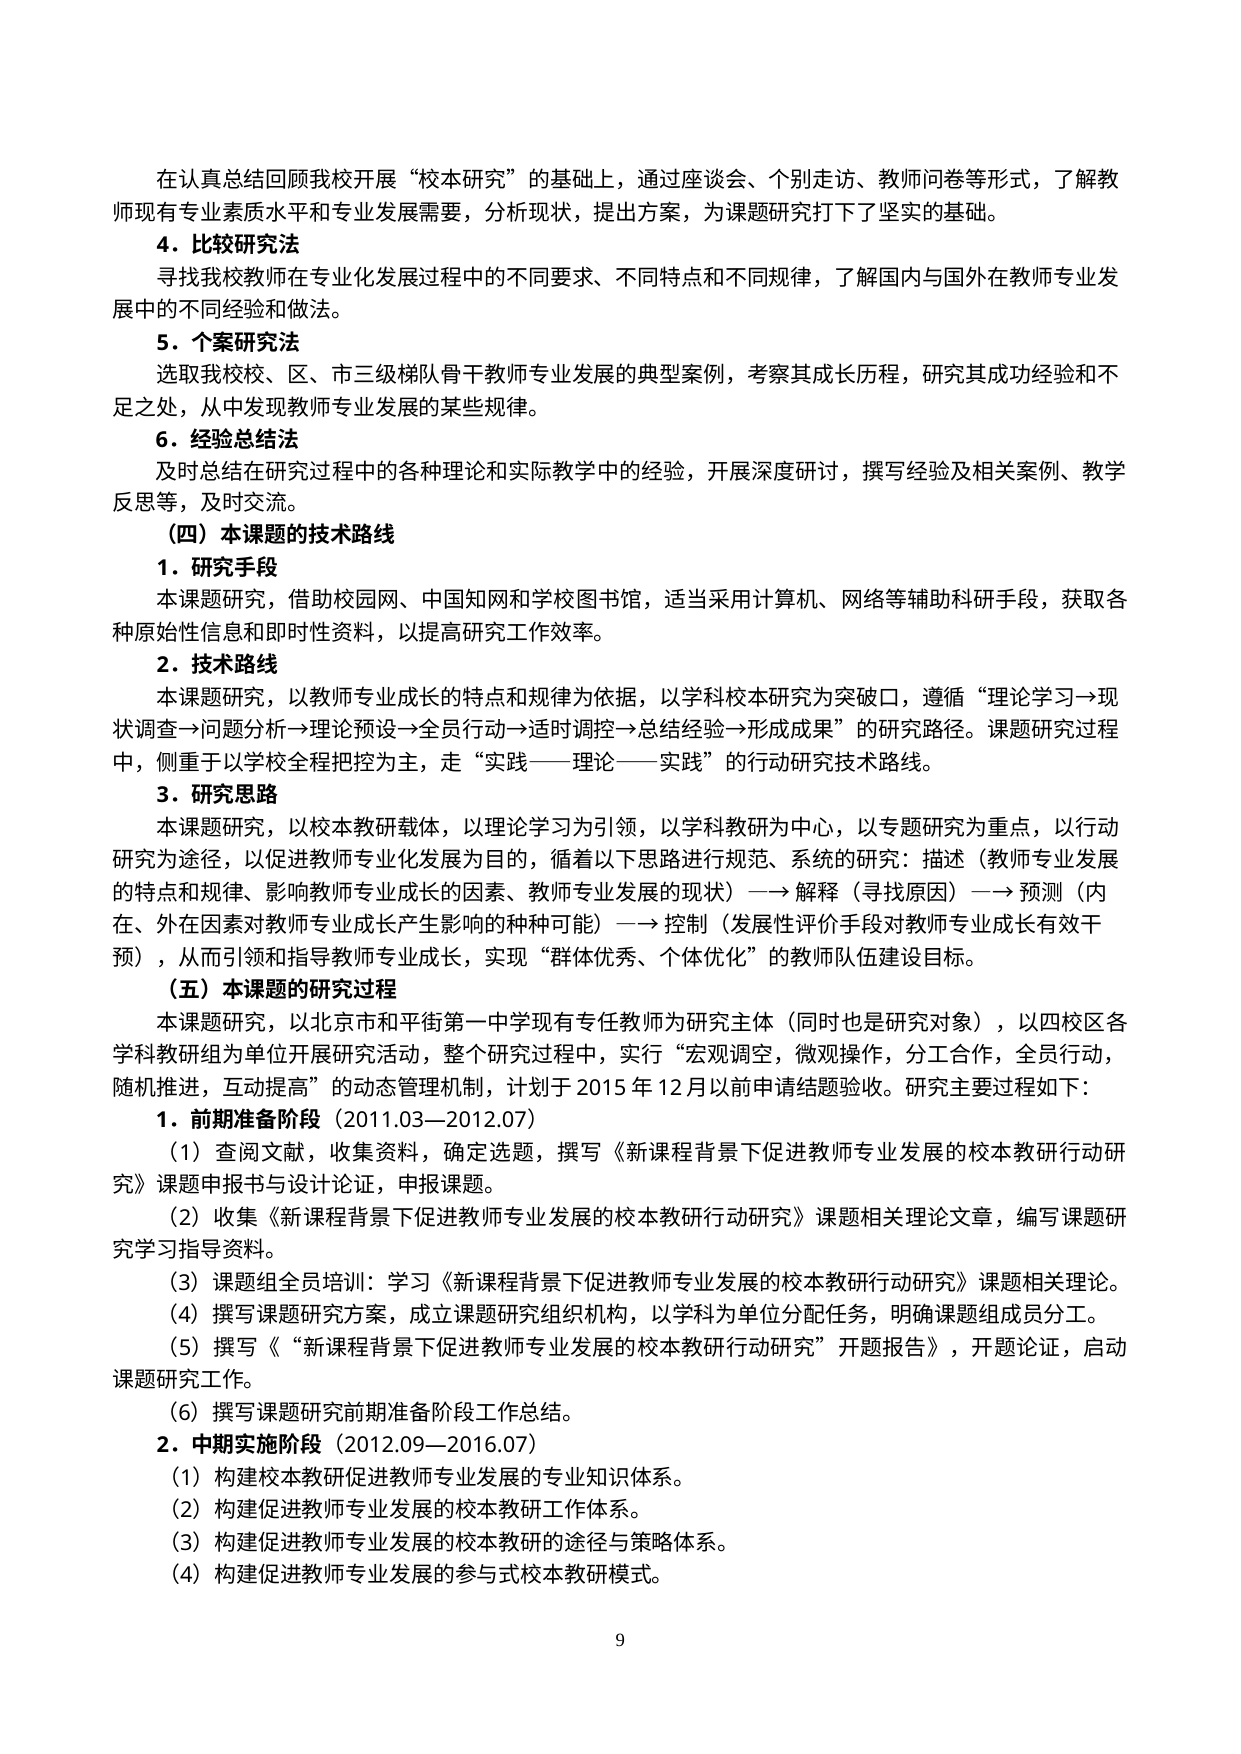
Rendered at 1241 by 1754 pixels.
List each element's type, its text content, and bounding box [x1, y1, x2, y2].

text （2）构建促进教师专业发展的校本教研工作体系。 [112, 1492, 1128, 1524]
text 6．经验总结法 [112, 422, 1128, 454]
text （1）构建校本教研促进教师专业发展的专业知识体系。 [112, 1459, 1128, 1492]
text 3．研究思路 [112, 777, 1128, 809]
text 在认真总结回顾我校开展“校本研究”的基础上，通过座谈会、个别走访、教师问卷等形式，了解教师现有专业素质水平和专业发展需要，分析现状，提出方案，为课题研究打下了坚实的基础。 [112, 162, 1120, 227]
text 本课题研究，以校本教研载体，以理论学习为引领，以学科教研为中心，以专题研究为重点，以行动研究为途径，以促进教师专业化发展为目的，循着以下思路进行规范、系统的研究：描述（教师专业发展的特点和规律、影响教师专业成长的因素、教师专业发展的现状）—→ 解释（寻找原因）—→ 预测（内在、外在因素对教师专业成长产生影响的种种可能）—→ 控制（发展性评价手段对教师专业成长有效干预），从而引领和指导教师专业成长，实现“群体优秀、个体优化”的教师队伍建设目标。 [112, 809, 1128, 972]
text 本课题研究，以教师专业成长的特点和规律为依据，以学科校本研究为突破口，遵循“理论学习→现状调查→问题分析→理论预设→全员行动→适时调控→总结经验→形成成果”的研究路径。课题研究过程中，侧重于以学校全程把控为主，走“实践——理论——实践”的行动研究技术路线。 [112, 679, 1128, 777]
text 1．研究手段 [112, 549, 1128, 582]
text （4）撰写课题研究方案，成立课题研究组织机构，以学科为单位分配任务，明确课题组成员分工。 [112, 1297, 1128, 1329]
text 1．前期准备阶段（2011.03—2012.07） [112, 1102, 1128, 1134]
text （6）撰写课题研究前期准备阶段工作总结。 [112, 1394, 1128, 1427]
text （5）撰写《“新课程背景下促进教师专业发展的校本教研行动研究”开题报告》，开题论证，启动课题研究工作。 [112, 1329, 1128, 1394]
text 及时总结在研究过程中的各种理论和实际教学中的经验，开展深度研讨，撰写经验及相关案例、教学反思等，及时交流。 [112, 454, 1128, 517]
text 5．个案研究法 [112, 324, 1120, 357]
text （四）本课题的技术路线 [112, 517, 1128, 549]
text 选取我校校、区、市三级梯队骨干教师专业发展的典型案例，考察其成长历程，研究其成功经验和不足之处，从中发现教师专业发展的某些规律。 [112, 357, 1120, 422]
text （3）构建促进教师专业发展的校本教研的途径与策略体系。 [112, 1524, 1128, 1557]
text 本课题研究，借助校园网、中国知网和学校图书馆，适当采用计算机、网络等辅助科研手段，获取各种原始性信息和即时性资料，以提高研究工作效率。 [112, 582, 1128, 647]
text 本课题研究，以北京市和平街第一中学现有专任教师为研究主体（同时也是研究对象），以四校区各学科教研组为单位开展研究活动，整个研究过程中，实行“宏观调空，微观操作，分工合作，全员行动，随机推进，互动提高”的动态管理机制，计划于2015年12月以前申请结题验收。研究主要过程如下： [112, 1004, 1128, 1102]
text （3）课题组全员培训：学习《新课程背景下促进教师专业发展的校本教研行动研究》课题相关理论。 [112, 1264, 1128, 1297]
text （4）构建促进教师专业发展的参与式校本教研模式。 [112, 1557, 1128, 1589]
text 4．比较研究法 [112, 227, 1120, 259]
text （五）本课题的研究过程 [112, 972, 1128, 1004]
text 寻找我校教师在专业化发展过程中的不同要求、不同特点和不同规律，了解国内与国外在教师专业发展中的不同经验和做法。 [112, 259, 1120, 324]
text （2）收集《新课程背景下促进教师专业发展的校本教研行动研究》课题相关理论文章，编写课题研究学习指导资料。 [112, 1199, 1128, 1264]
text 2．技术路线 [112, 647, 1128, 679]
text （1）查阅文献，收集资料，确定选题，撰写《新课程背景下促进教师专业发展的校本教研行动研究》课题申报书与设计论证，申报课题。 [112, 1134, 1128, 1199]
text 2．中期实施阶段（2012.09—2016.07） [112, 1427, 1128, 1459]
